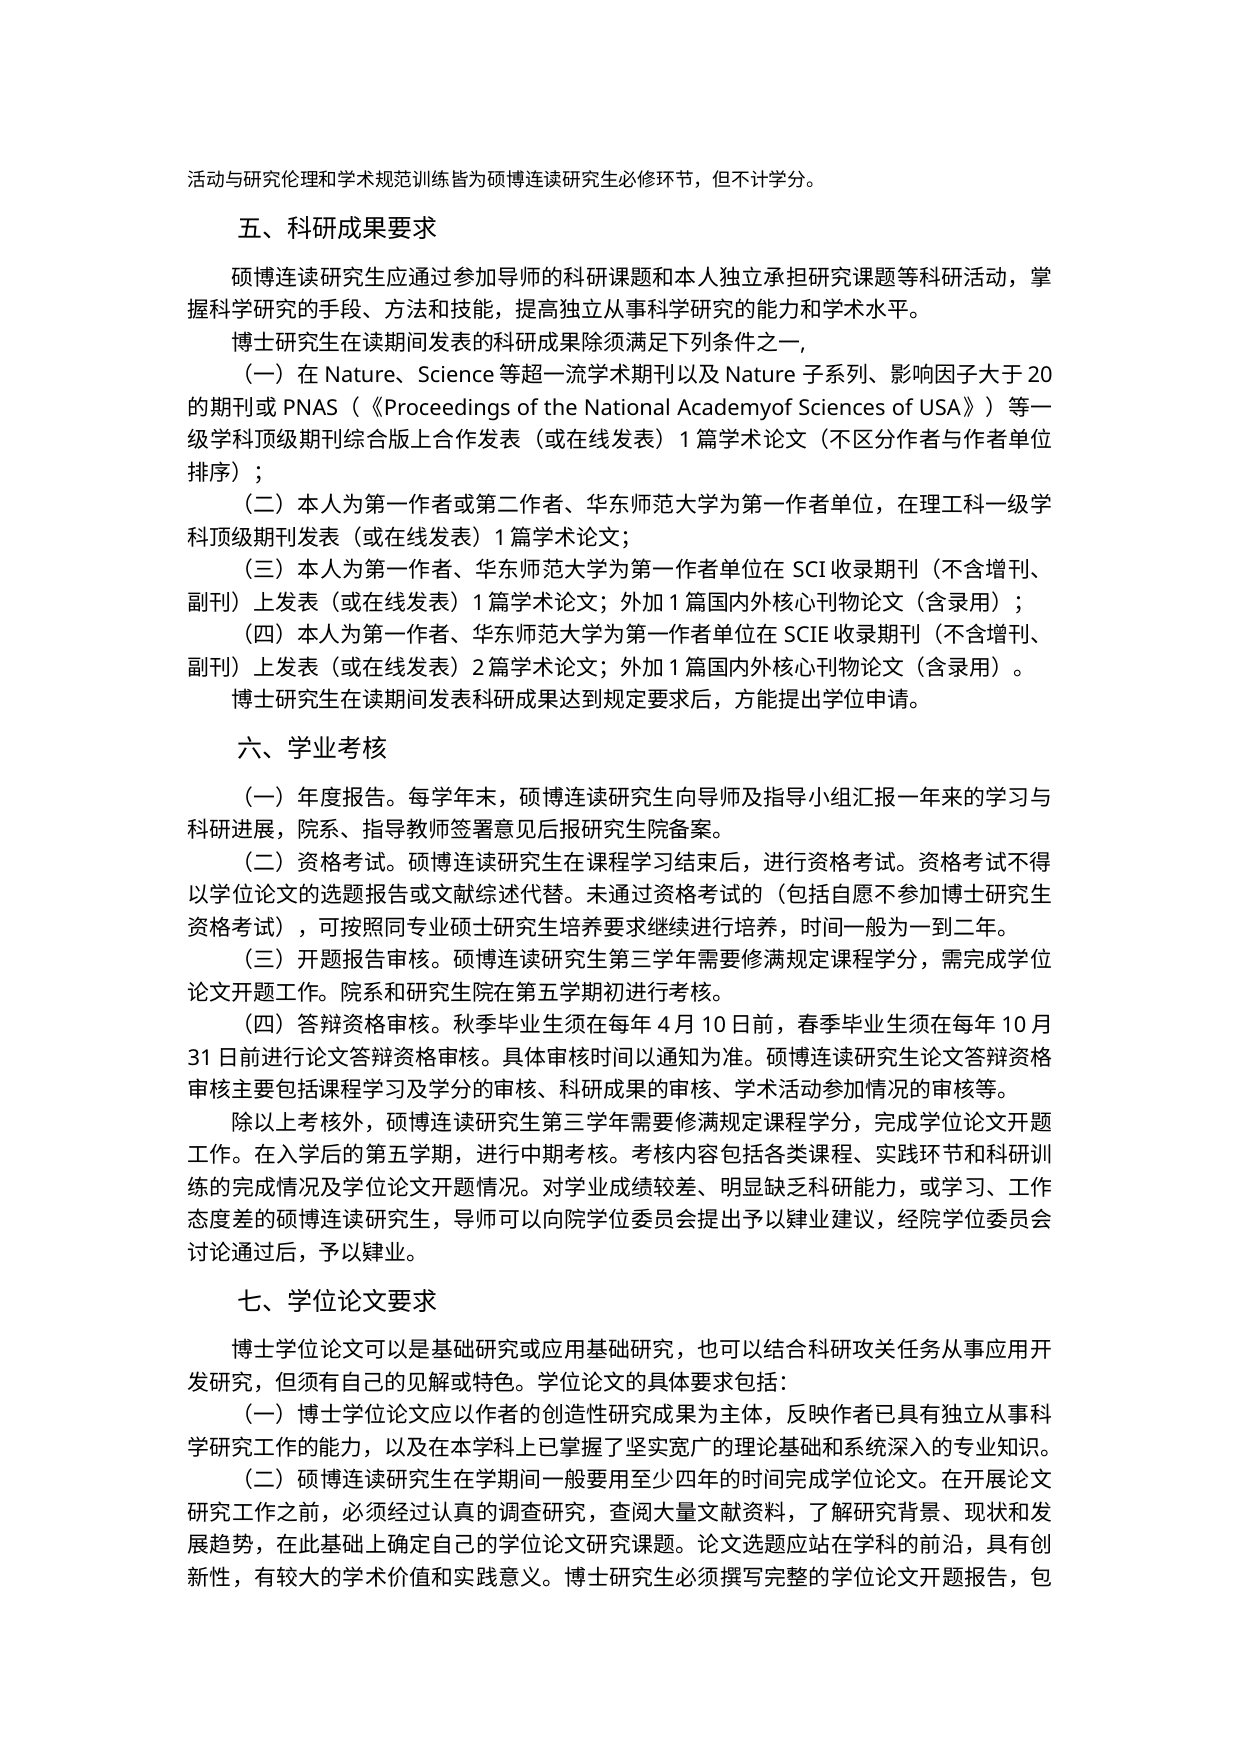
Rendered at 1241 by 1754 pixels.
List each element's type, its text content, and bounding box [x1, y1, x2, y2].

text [187, 1462, 1053, 1592]
text （一）在Nature、Science等超一流学术期刊以及Nature 子系列、影响因子大于20的期刊或PNAS（《Proceedings of the National Academyof Sciences of USA》）等一级学科顶级期刊综合版上合作发表（或在线发表）1篇学术论文（不区分作者与作者单位排序）； [187, 357, 1053, 487]
text （一）博士学位论文应以作者的创造性研究成果为主体，反映作者已具有独立从事科学研究工作的能力，以及在本学科上已掌握了坚实宽广的理论基础和系统深入的专业知识。 [187, 1397, 1053, 1462]
text （一）年度报告。每学年末，硕博连读研究生向导师及指导小组汇报一年来的学习与科研进展，院系、指导教师签署意见后报研究生院备案。 [187, 779, 1053, 844]
text 除以上考核外，硕博连读研究生第三学年需要修满规定课程学分，完成学位论文开题工作。在入学后的第五学期，进行中期考核。考核内容包括各类课程、实践环节和科研训练的完成情况及学位论文开题情况。对学业成绩较差、明显缺乏科研能力，或学习、工作态度差的硕博连读研究生，导师可以向院学位委员会提出予以肄业建议，经院学位委员会讨论通过后，予以肄业。 [187, 1104, 1053, 1267]
text （三）本人为第一作者、华东师范大学为第一作者单位在SCI收录期刊（不含增刊、副刊）上发表（或在线发表）1篇学术论文；外加1篇国内外核心刊物论文（含录用）； [187, 552, 1053, 617]
text 六、学业考核 [187, 714, 1053, 779]
text （四）答辩资格审核。秋季毕业生须在每年4月10日前，春季毕业生须在每年10月31日前进行论文答辩资格审核。具体审核时间以通知为准。硕博连读研究生论文答辩资格审核主要包括课程学习及学分的审核、科研成果的审核、学术活动参加情况的审核等。 [187, 1007, 1053, 1104]
text 五、科研成果要求 [187, 194, 1053, 259]
text （四）本人为第一作者、华东师范大学为第一作者单位在SCIE收录期刊（不含增刊、副刊）上发表（或在线发表）2篇学术论文；外加1篇国内外核心刊物论文（含录用）。 [187, 617, 1053, 682]
text 硕博连读研究生应通过参加导师的科研课题和本人独立承担研究课题等科研活动，掌握科学研究的手段、方法和技能，提高独立从事科学研究的能力和学术水平。 [187, 259, 1053, 324]
text （二）本人为第一作者或第二作者、华东师范大学为第一作者单位，在理工科一级学科顶级期刊发表（或在线发表）1篇学术论文； [187, 487, 1053, 552]
text 博士研究生在读期间发表的科研成果除须满足下列条件之一, [187, 324, 1053, 357]
text 博士研究生在读期间发表科研成果达到规定要求后，方能提出学位申请。 [187, 682, 1053, 714]
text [187, 162, 1053, 194]
text （三）开题报告审核。硕博连读研究生第三学年需要修满规定课程学分，需完成学位论文开题工作。院系和研究生院在第五学期初进行考核。 [187, 942, 1053, 1007]
text （二）资格考试。硕博连读研究生在课程学习结束后，进行资格考试。资格考试不得以学位论文的选题报告或文献综述代替。未通过资格考试的（包括自愿不参加博士研究生资格考试），可按照同专业硕士研究生培养要求继续进行培养，时间一般为一到二年。 [187, 844, 1053, 942]
text 博士学位论文可以是基础研究或应用基础研究，也可以结合科研攻关任务从事应用开发研究，但须有自己的见解或特色。学位论文的具体要求包括： [187, 1332, 1053, 1397]
text 七、学位论文要求 [187, 1267, 1053, 1332]
